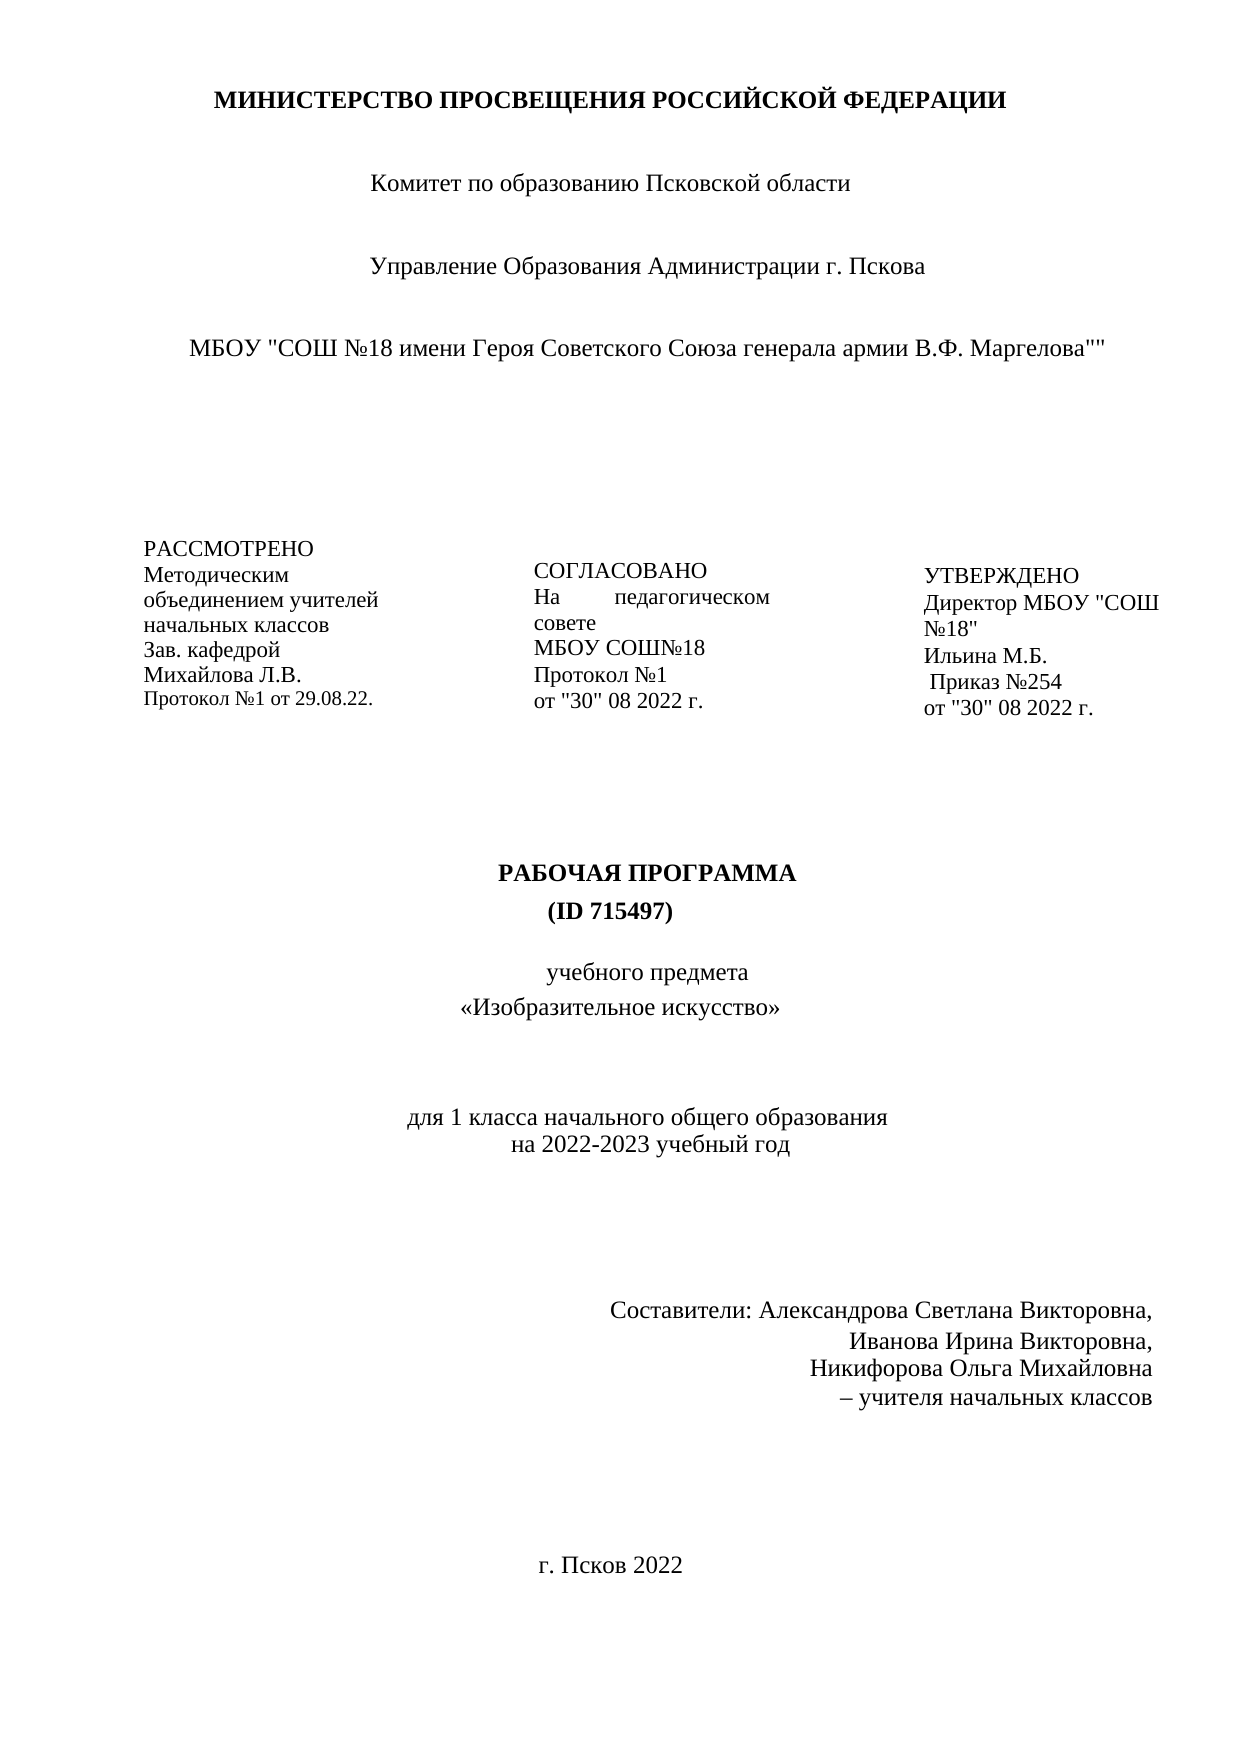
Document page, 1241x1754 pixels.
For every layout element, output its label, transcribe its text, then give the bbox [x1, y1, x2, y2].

text Составители: Александрова Светлана Викторовна, [131, 1295, 1153, 1323]
text На педагогическом совете [533, 584, 775, 635]
text Комитет по образованию Псковской области Управление Образования Администрации г. Пскова [369, 168, 927, 279]
text МБОУ СОШ№18 [533, 635, 779, 661]
text Иванова Ирина Викторовна, Никифорова Ольга Михайловна [809, 1327, 1153, 1382]
text от "30" 08 2022 г. [924, 694, 1169, 721]
text Директор МБОУ "СОШ [924, 589, 1169, 615]
text РАССМОТРЕНО [143, 534, 389, 561]
text Приказ №254 [929, 668, 1169, 694]
text – учителя начальных классов [131, 1382, 1152, 1411]
text УТВЕРЖДЕНО [924, 562, 1169, 588]
text Зав. кафедрой Михайлова Л.В. Протокол №1 от 29.08.22. [143, 637, 380, 710]
text г. Псков 2022 [538, 1550, 1169, 1579]
text для 1 класса начального общего образования на 2022-2023 учебный год [407, 1103, 891, 1158]
text №18" [924, 615, 1169, 642]
text от "30" 08 2022 г. [533, 687, 779, 713]
text учебного предмета [546, 957, 1169, 986]
text Ильина М.Б. [924, 642, 1169, 668]
subtitle РАБОЧАЯ ПРОГРАММА (ID 715497) [498, 858, 799, 925]
text Протокол №1 [533, 661, 779, 687]
text «Изобразительное искусство» [458, 992, 782, 1021]
text Методическим объединением учителей начальных классов [143, 562, 387, 637]
subtitle МИНИСТЕРСТВО ПРОСВЕЩЕНИЯ РОССИЙСКОЙ ФЕДЕРАЦИИ [214, 86, 1169, 114]
text МБОУ "СОШ №18 имени Героя Советского Союза генерала армии В.Ф. Маргелова"" [189, 333, 1169, 362]
text СОГЛАСОВАНО [533, 557, 779, 584]
